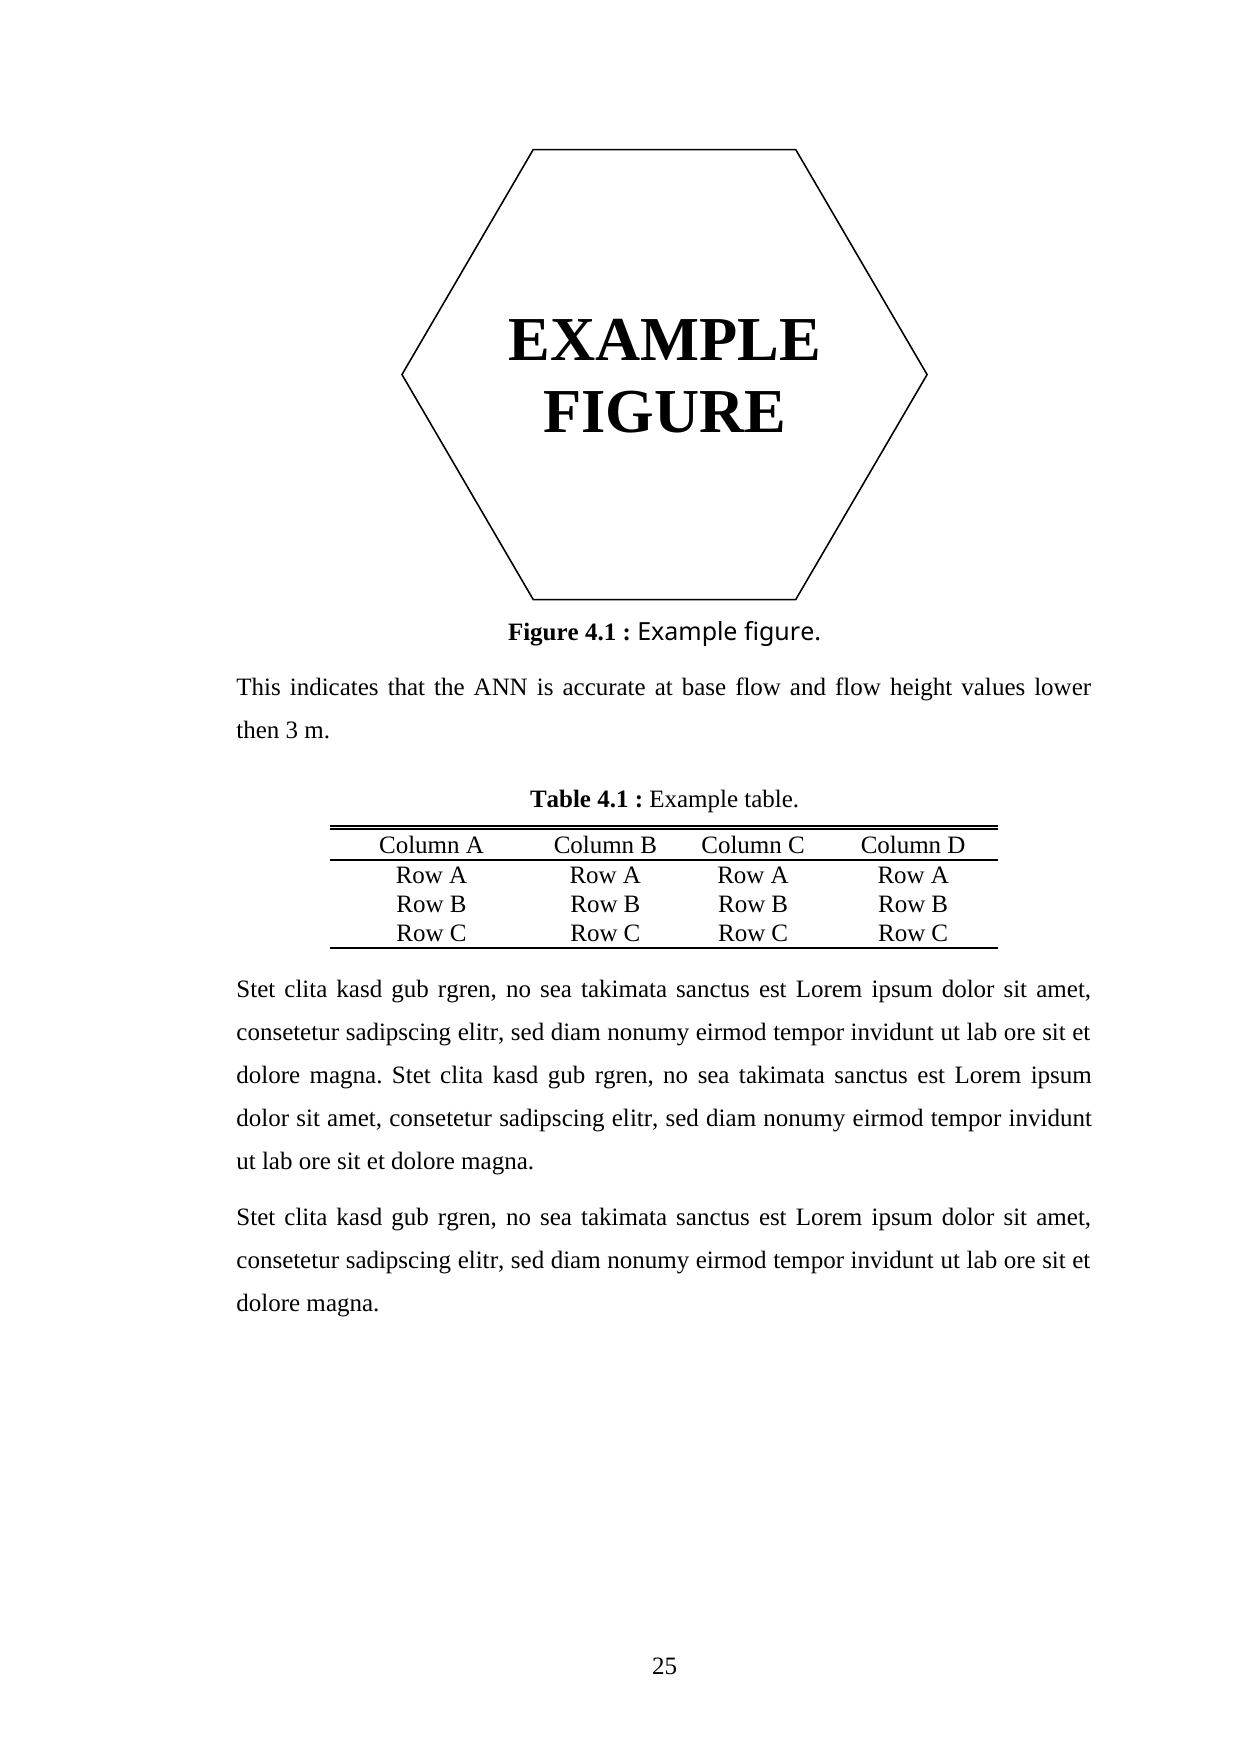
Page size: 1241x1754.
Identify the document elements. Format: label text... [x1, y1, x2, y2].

table_cell Row B [678, 889, 828, 918]
table_header Column C [678, 830, 828, 858]
table_cell Row B [532, 889, 678, 918]
table_cell Row C [678, 918, 828, 947]
table_cell Row A [828, 861, 998, 889]
table_cell Row C [828, 918, 998, 947]
text This indicates that the ANN is accurate at base flow and flow height values lower then 3 m. [236, 672, 1092, 744]
table_cell Row A [532, 861, 678, 889]
text Stet clita kasd gub rgren, no sea takimata sanctus est Lorem ipsum dolor sit amet, consetetur sadipscing elitr, sed diam nonumy eirmod tempor invidunt ut lab ore sit et dolore magna. [236, 1202, 1092, 1317]
text Stet clita kasd gub rgren, no sea takimata sanctus est Lorem ipsum dolor sit amet, consetetur sadipscing elitr, sed diam nonumy eirmod tempor invidunt ut lab ore sit et dolore magna. Stet clita kasd gub rgren, no sea takimata sanctus est Lorem ipsum dolor sit amet, consetetur sadipscing elitr, sed diam nonumy eirmod tempor invidunt ut lab ore sit et dolore magna. [236, 974, 1092, 1175]
text Example figure. [189, 613, 1092, 647]
table_cell Row C [532, 918, 678, 947]
text Example table. [189, 784, 1092, 812]
table_header Column D [828, 830, 998, 858]
table_cell Row B [330, 889, 532, 918]
table_cell Row C [330, 918, 532, 947]
table_header Column A [330, 830, 532, 858]
table_cell Row A [678, 861, 828, 889]
table_cell Row B [828, 889, 998, 918]
table_header Column B [532, 830, 678, 858]
table_cell Row A [330, 861, 532, 889]
